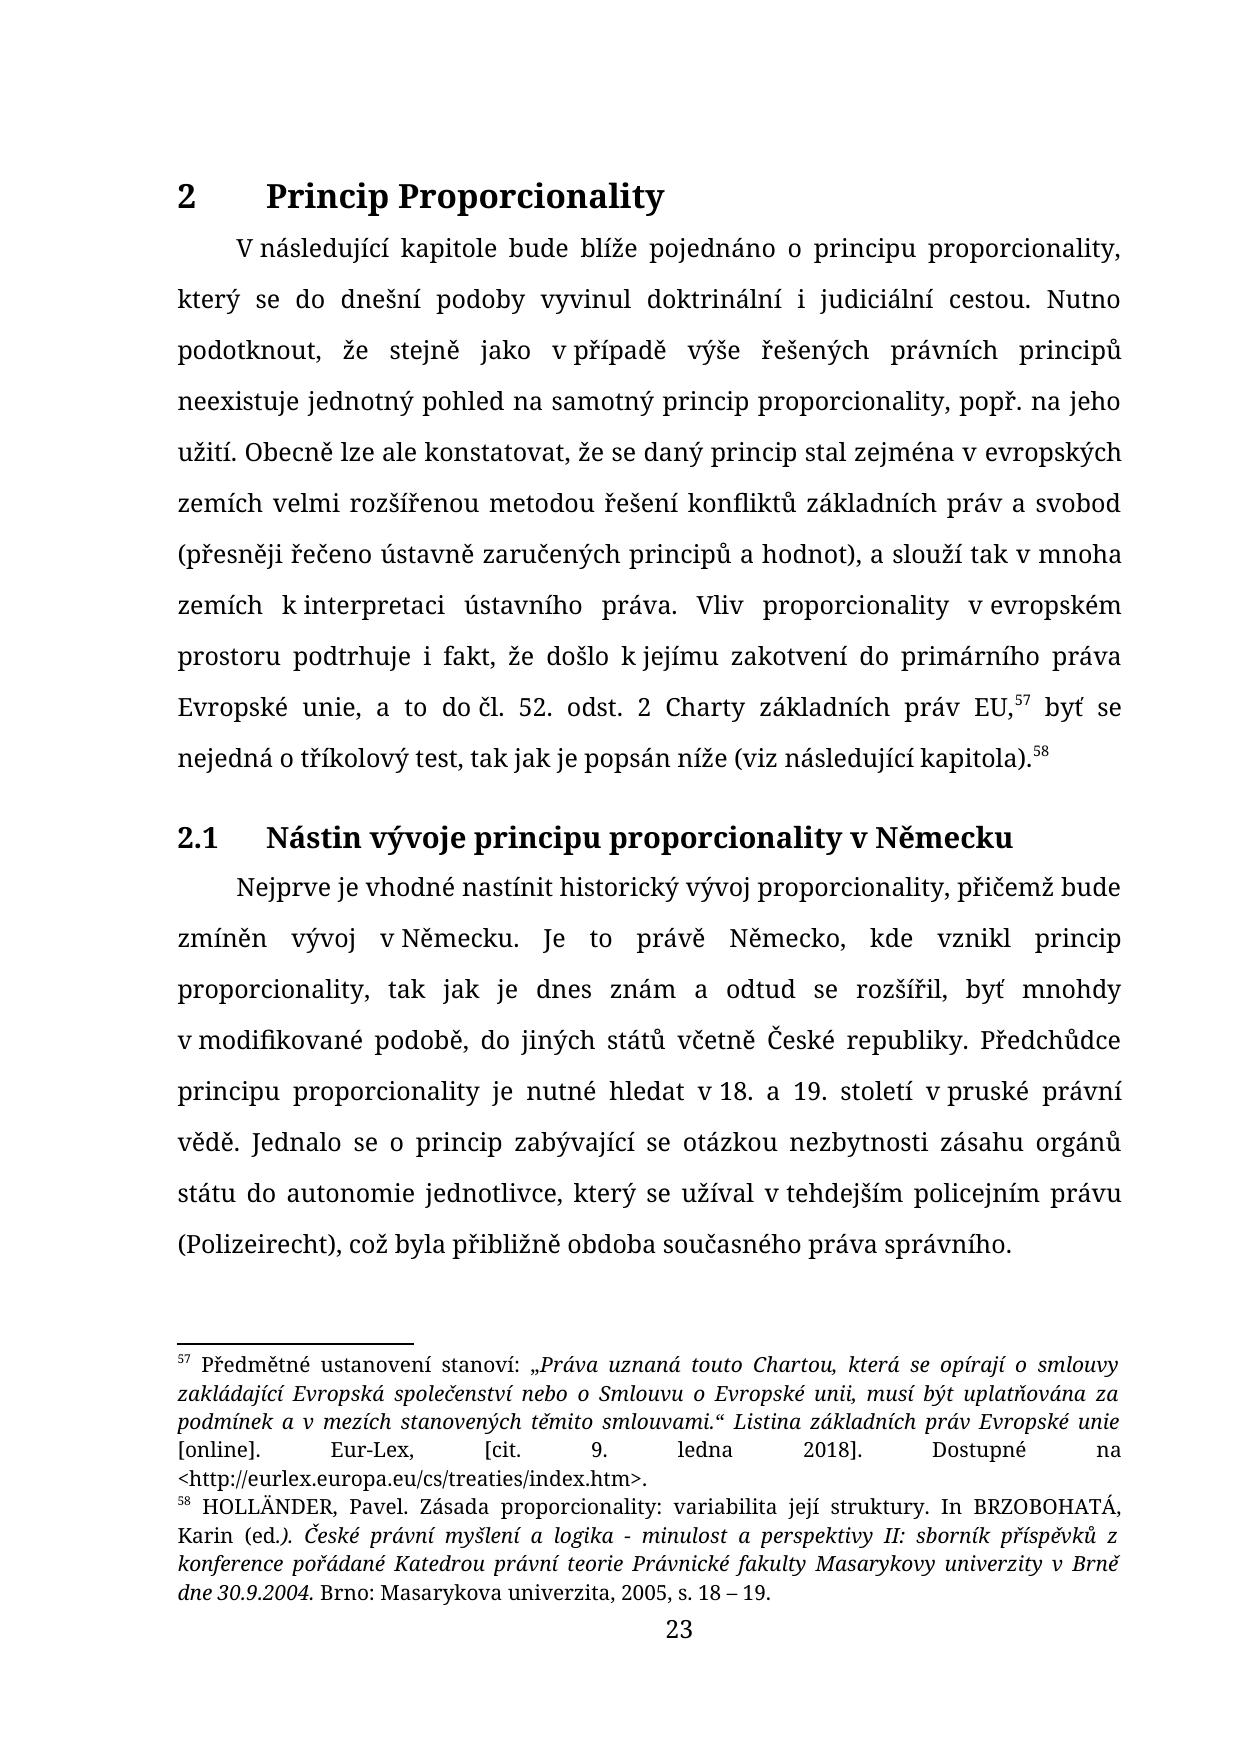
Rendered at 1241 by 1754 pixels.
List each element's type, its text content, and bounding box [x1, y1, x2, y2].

subtitle Princip Proporcionality [177, 173, 1122, 218]
subtitle Nástin vývoje principu proporcionality v Německu [177, 817, 1122, 857]
text V následující kapitole bude blíže pojednáno o principu proporcionality, který se do dnešní podoby vyvinul doktrinální i judiciální cestou. Nutno podotknout, že stejně jako v případě výše řešených právních principů neexistuje jednotný pohled na samotný princip proporcionality, popř. na jeho užití. Obecně lze ale konstatovat, že se daný princip stal zejména v evropských zemích velmi rozšířenou metodou řešení konfliktů základních práv a svobod (přesněji řečeno ústavně zaručených principů a hodnot), a slouží tak v mnoha zemích k interpretaci ústavního práva. Vliv proporcionality v evropském prostoru podtrhuje i fakt, že došlo k jejímu zakotvení do primárního práva Evropské unie, a to do čl. 52. odst. 2 Charty základních práv EU, byť se nejedná o tříkolový test, tak jak je popsán níže (viz následující kapitola). [177, 231, 1122, 775]
text Nejprve je vhodné nastínit historický vývoj proporcionality, přičemž bude zmíněn vývoj v Německu. Je to právě Německo, kde vznikl princip proporcionality, tak jak je dnes znám a odtud se rozšířil, byť mnohdy v modifikované podobě, do jiných států včetně České republiky. Předchůdce principu proporcionality je nutné hledat v 18. a 19. století v pruské právní vědě. Jednalo se o princip zabývající se otázkou nezbytnosti zásahu orgánů státu do autonomie jednotlivce, který se užíval v tehdejším policejním právu (Polizeirecht), což byla přibližně obdoba současného práva správního. [177, 869, 1122, 1261]
